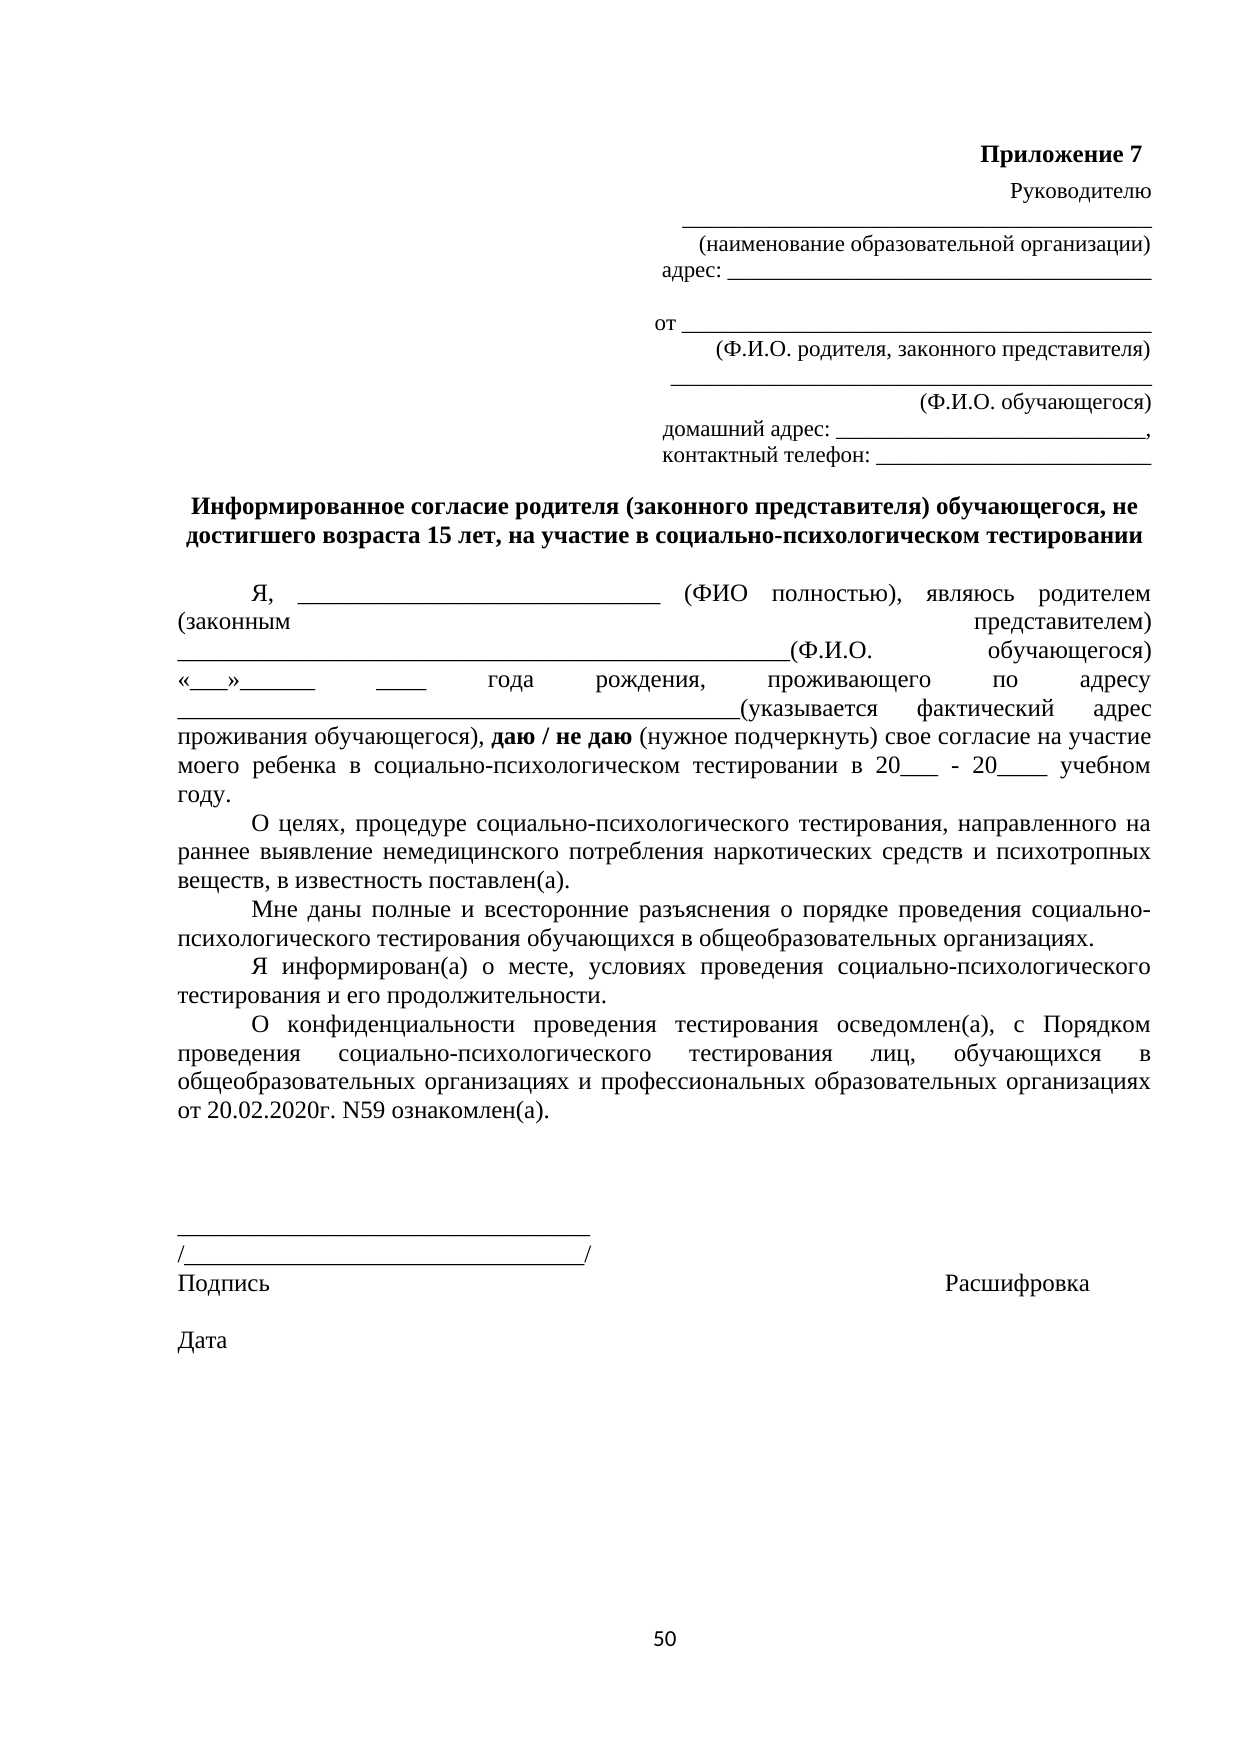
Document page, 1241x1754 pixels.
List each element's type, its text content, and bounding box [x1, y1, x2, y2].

text Руководителю [177, 177, 1152, 204]
text Информированное согласие родителя (законного представителя) обучающегося, не достигшего возраста 15 лет, на участие в социально-психологическом тестировании [177, 491, 1152, 549]
text (наименование образовательной организации) [177, 230, 1152, 256]
text __________________________________________ [177, 362, 1152, 388]
text О конфиденциальности проведения тестирования осведомлен(а), с Порядком проведения социально-психологического тестирования лиц, обучающихся в общеобразовательных организациях и профессиональных образовательных организациях от 20.02.2020г. N59 ознакомлен(а). [177, 1009, 1152, 1124]
text Я информирован(а) о месте, условиях проведения социально-психологического тестирования и его продолжительности. [177, 951, 1152, 1009]
text Я, _____________________________ (ФИО полностью), являюсь родителем (законным представителем) _________________________________________________(Ф.И.О. обучающегося) «___»______ ____ года рождения, проживающего по адресу _____________________________________________(указывается фактический адрес проживания обучающегося), даю / не даю (нужное подчеркнуть) свое согласие на участие моего ребенка в социально-психологическом тестировании в 20___ - 20____ учебном году. [177, 578, 1152, 808]
text Приложение 7 [187, 139, 1142, 168]
text от _________________________________________ [177, 309, 1152, 336]
text (Ф.И.О. родителя, законного представителя) [177, 336, 1152, 362]
text О целях, процедуре социально-психологического тестирования, направленного на раннее выявление немедицинского потребления наркотических средств и психотропных веществ, в известность поставлен(а). [177, 808, 1152, 894]
text (Ф.И.О. обучающегося) [177, 388, 1152, 414]
text адрес: _____________________________________ [177, 256, 1152, 283]
text домашний адрес: ___________________________, [177, 414, 1152, 441]
text Дата [177, 1325, 1152, 1354]
text контактный телефон: ________________________ [177, 441, 1152, 467]
text _________________________________________ [177, 204, 1152, 230]
text Подпись Расшифровка [177, 1268, 1152, 1296]
text _________________________________ /________________________________/ [177, 1210, 1152, 1268]
text Мне даны полные и всесторонние разъяснения о порядке проведения социально-психологического тестирования обучающихся в общеобразовательных организациях. [177, 894, 1152, 951]
